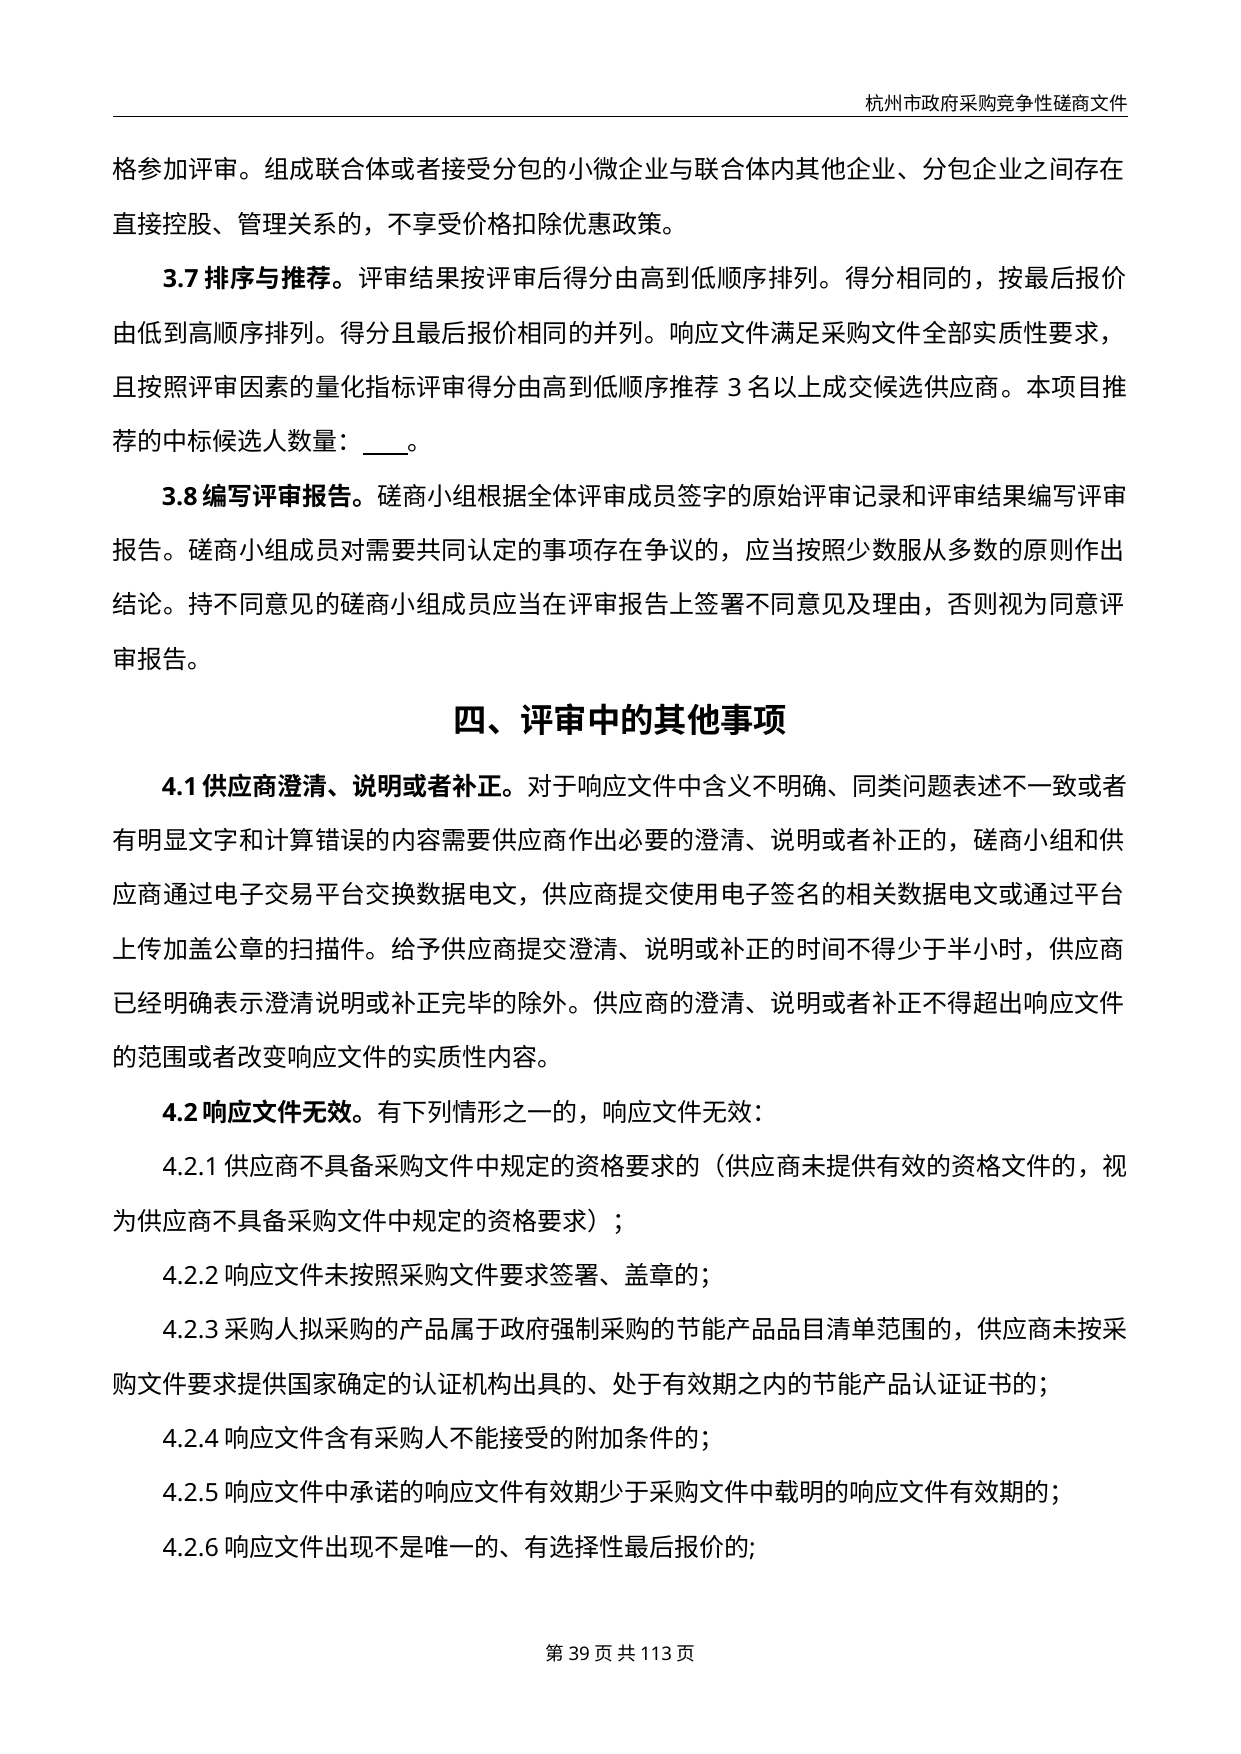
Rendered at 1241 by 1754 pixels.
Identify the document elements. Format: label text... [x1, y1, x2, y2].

text 四、评审中的其他事项 [112, 694, 1128, 742]
text 4.2.4响应文件含有采购人不能接受的附加条件的； [112, 1418, 1128, 1455]
text 4.2.1供应商不具备采购文件中规定的资格要求的（供应商未提供有效的资格文件的，视为供应商不具备采购文件中规定的资格要求）； [112, 1147, 1128, 1237]
text 4.2响应文件无效。有下列情形之一的，响应文件无效： [162, 1092, 1128, 1128]
text 4.2.3采购人拟采购的产品属于政府强制采购的节能产品品目清单范围的，供应商未按采购文件要求提供国家确定的认证机构出具的、处于有效期之内的节能产品认证证书的； [112, 1310, 1128, 1400]
text 4.2.6响应文件出现不是唯一的、有选择性最后报价的; [112, 1527, 1128, 1563]
text 3.7排序与推荐。评审结果按评审后得分由高到低顺序排列。得分相同的，按最后报价由低到高顺序排列。得分且最后报价相同的并列。响应文件满足采购文件全部实质性要求，且按照评审因素的量化指标评审得分由高到低顺序推荐3名以上成交候选供应商。本项目推荐的中标候选人数量： 。 [112, 259, 1128, 458]
text 4.1供应商澄清、说明或者补正。对于响应文件中含义不明确、同类问题表述不一致或者有明显文字和计算错误的内容需要供应商作出必要的澄清、说明或者补正的，磋商小组和供应商通过电子交易平台交换数据电文，供应商提交使用电子签名的相关数据电文或通过平台上传加盖公章的扫描件。给予供应商提交澄清、说明或补正的时间不得少于半小时，供应商已经明确表示澄清说明或补正完毕的除外。供应商的澄清、说明或者补正不得超出响应文件的范围或者改变响应文件的实质性内容。 [112, 766, 1128, 1074]
text 4.2.5响应文件中承诺的响应文件有效期少于采购文件中载明的响应文件有效期的； [112, 1473, 1128, 1509]
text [112, 150, 1128, 241]
text 3.8编写评审报告。磋商小组根据全体评审成员签字的原始评审记录和评审结果编写评审报告。磋商小组成员对需要共同认定的事项存在争议的，应当按照少数服从多数的原则作出结论。持不同意见的磋商小组成员应当在评审报告上签署不同意见及理由，否则视为同意评审报告。 [112, 476, 1128, 676]
text 4.2.2响应文件未按照采购文件要求签署、盖章的； [112, 1255, 1128, 1292]
